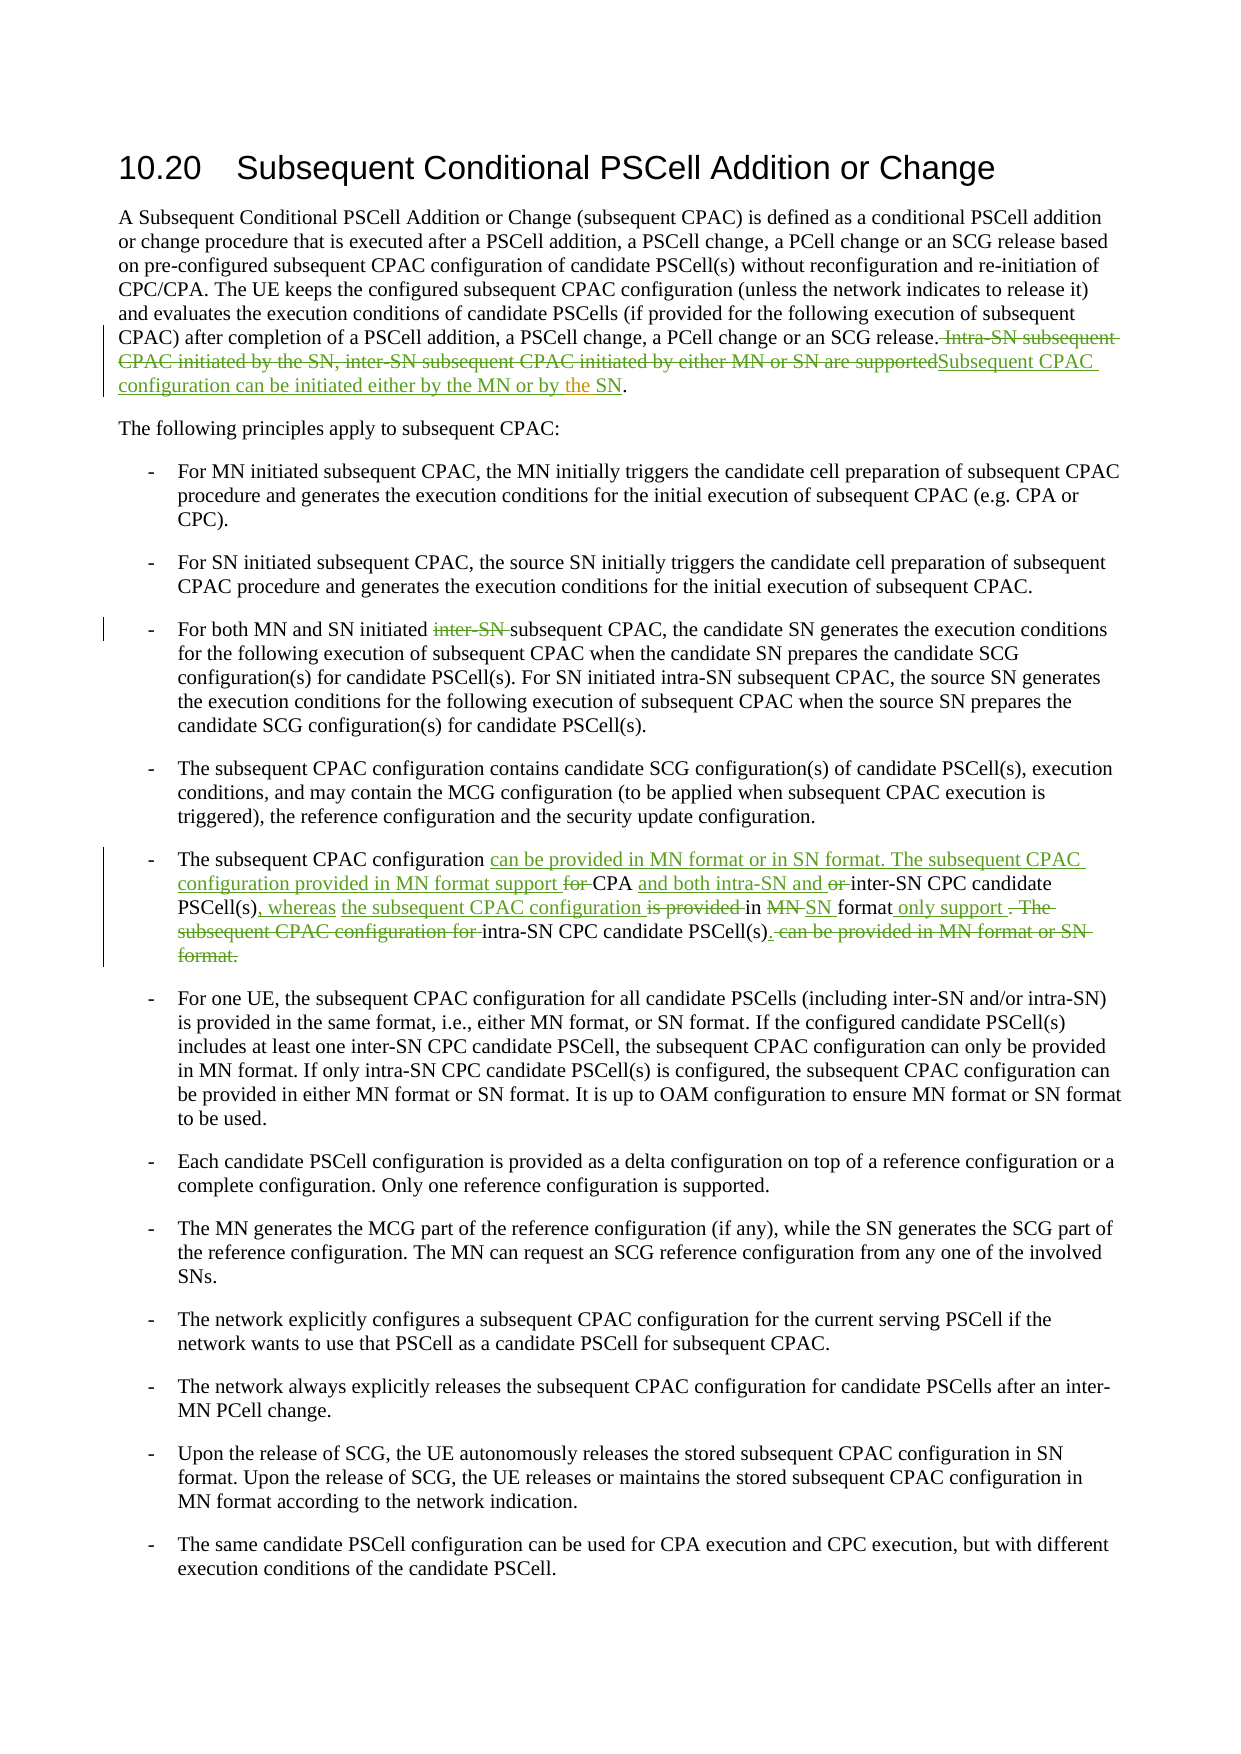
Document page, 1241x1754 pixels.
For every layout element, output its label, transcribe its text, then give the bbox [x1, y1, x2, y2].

subtitle 10.20 Subsequent Conditional PSCell Addition or Change [118, 148, 1122, 186]
text - The subsequent CPAC configuration contains candidate SCG configuration(s) of candidate PSCell(s), execution conditions, and may contain the MCG configuration (to be applied when subsequent CPAC execution is triggered), the reference configuration and the security update configuration. [148, 756, 1122, 828]
text The following principles apply to subsequent CPAC: [118, 416, 1122, 440]
text - For MN initiated subsequent CPAC, the MN initially triggers the candidate cell preparation of subsequent CPAC procedure and generates the execution conditions for the initial execution of subsequent CPAC (e.g. CPA or CPC). [148, 459, 1122, 531]
text - Each candidate PSCell configuration is provided as a delta configuration on top of a reference configuration or a complete configuration. Only one reference configuration is supported. [148, 1149, 1122, 1197]
text - The same candidate PSCell configuration can be used for CPA execution and CPC execution, but with different execution conditions of the candidate PSCell. [148, 1531, 1122, 1579]
text - For SN initiated subsequent CPAC, the source SN initially triggers the candidate cell preparation of subsequent CPAC procedure and generates the execution conditions for the initial execution of subsequent CPAC. [148, 550, 1122, 598]
text - The network always explicitly releases the subsequent CPAC configuration for candidate PSCells after an inter-MN PCell change. [148, 1374, 1122, 1422]
text A Subsequent Conditional PSCell Addition or Change (subsequent CPAC) is defined as a conditional PSCell addition or change procedure that is executed after a PSCell addition, a PSCell change, a PCell change or an SCG release based on pre-configured subsequent CPAC configuration of candidate PSCell(s) without reconfiguration and re-initiation of CPC/CPA. The UE keeps the configured subsequent CPAC configuration (unless the network indicates to release it) and evaluates the execution conditions of candidate PSCells (if provided for the following execution of subsequent CPAC) after completion of a PSCell addition, a PSCell change, a PCell change or an SCG release.. [118, 205, 1122, 397]
text - Upon the release of SCG, the UE autonomously releases the stored subsequent CPAC configuration in SN format. Upon the release of SCG, the UE releases or maintains the stored subsequent CPAC configuration in MN format according to the network indication. [148, 1441, 1122, 1513]
text - For both MN and SN initiated subsequent CPAC, the candidate SN generates the execution conditions for the following execution of subsequent CPAC when the candidate SN prepares the candidate SCG configuration(s) for candidate PSCell(s). For SN initiated intra-SN subsequent CPAC, the source SN generates the execution conditions for the following execution of subsequent CPAC when the source SN prepares the candidate SCG configuration(s) for candidate PSCell(s). [148, 617, 1122, 737]
text - For one UE, the subsequent CPAC configuration for all candidate PSCells (including inter-SN and/or intra-SN) is provided in the same format, i.e., either MN format, or SN format. If the configured candidate PSCell(s) includes at least one inter-SN CPC candidate PSCell, the subsequent CPAC configuration can only be provided in MN format. If only intra-SN CPC candidate PSCell(s) is configured, the subsequent CPAC configuration can be provided in either MN format or SN format. It is up to OAM configuration to ensure MN format or SN format to be used. [148, 986, 1122, 1130]
text - The network explicitly configures a subsequent CPAC configuration for the current serving PSCell if the network wants to use that PSCell as a candidate PSCell for subsequent CPAC. [148, 1307, 1122, 1355]
text - The MN generates the MCG part of the reference configuration (if any), while the SN generates the SCG part of the reference configuration. The MN can request an SCG reference configuration from any one of the involved SNs. [148, 1216, 1122, 1288]
text - The subsequent CPAC configuration CPA inter-SN CPC candidate PSCell(s) in formatintra-SN CPC candidate PSCell(s) [148, 847, 1122, 967]
